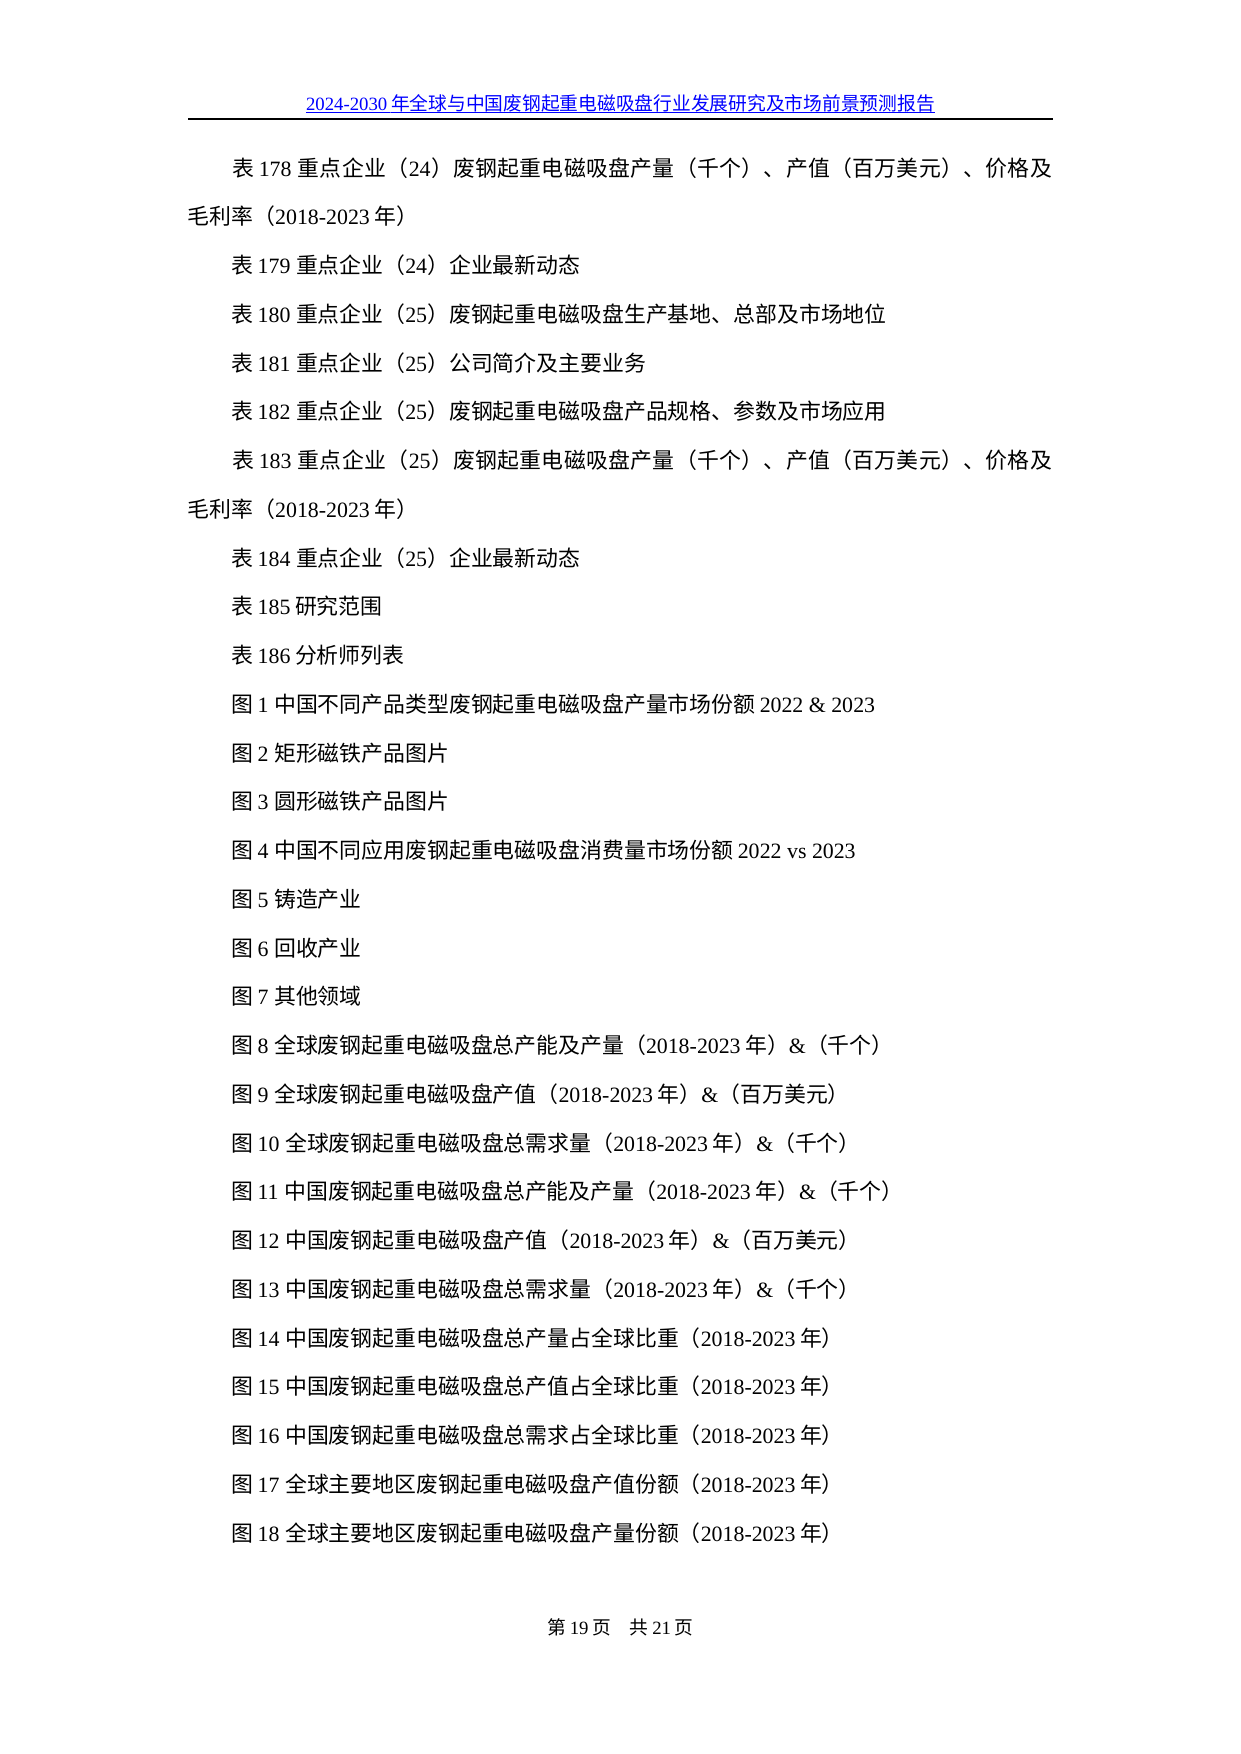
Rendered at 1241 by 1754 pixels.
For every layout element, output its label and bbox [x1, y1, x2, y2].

text [187, 150, 1053, 1548]
